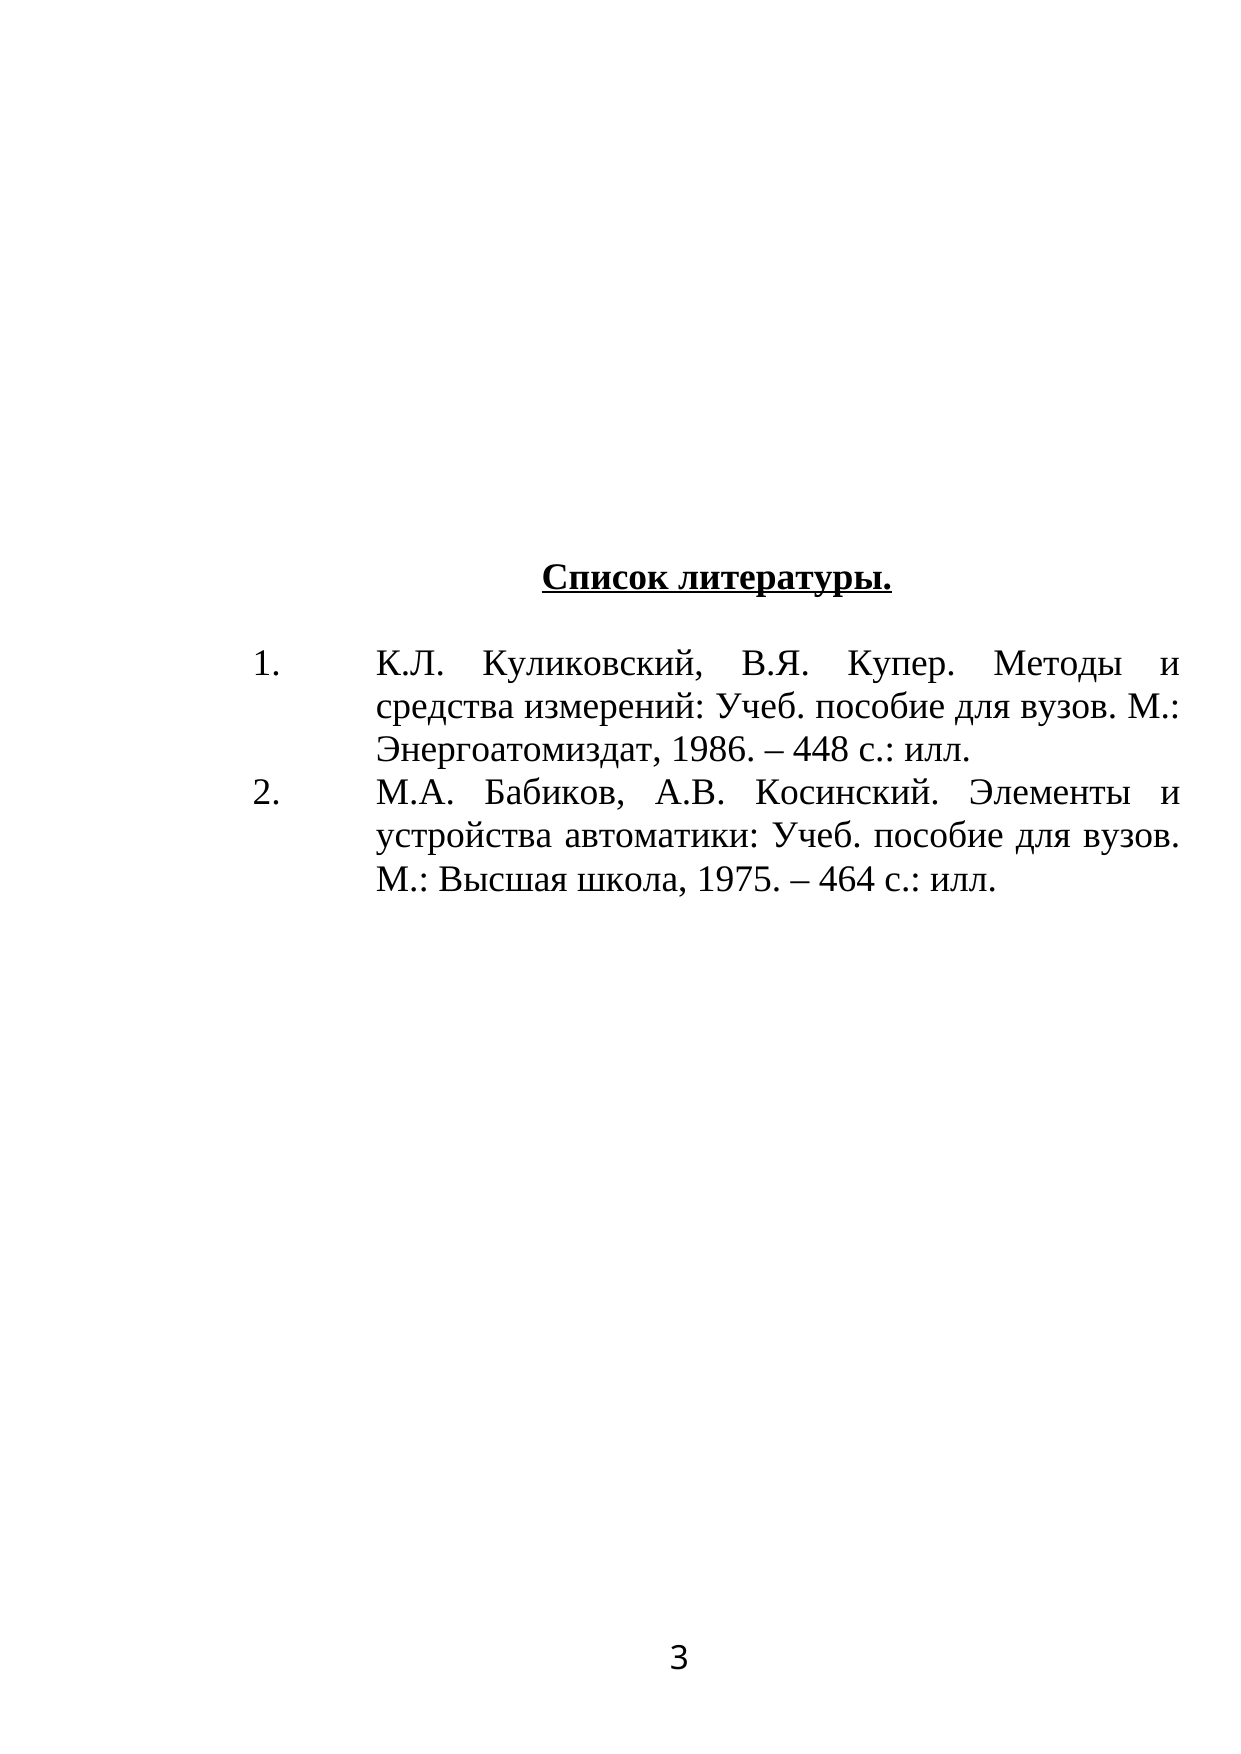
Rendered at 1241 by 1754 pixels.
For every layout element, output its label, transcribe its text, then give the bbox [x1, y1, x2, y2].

text Список литературы. [177, 554, 1181, 597]
list М.А. Бабиков, А.В. Косинский. Элементы и устройства автоматики: Учеб. пособие для вузов. М.: Высшая школа, 1975. – 464 с.: илл. [252, 770, 1181, 899]
list К.Л. Куликовский, В.Я. Купер. Методы и средства измерений: Учеб. пособие для вузов. М.: Энергоатомиздат, 1986. – 448 с.: илл. [252, 640, 1181, 770]
